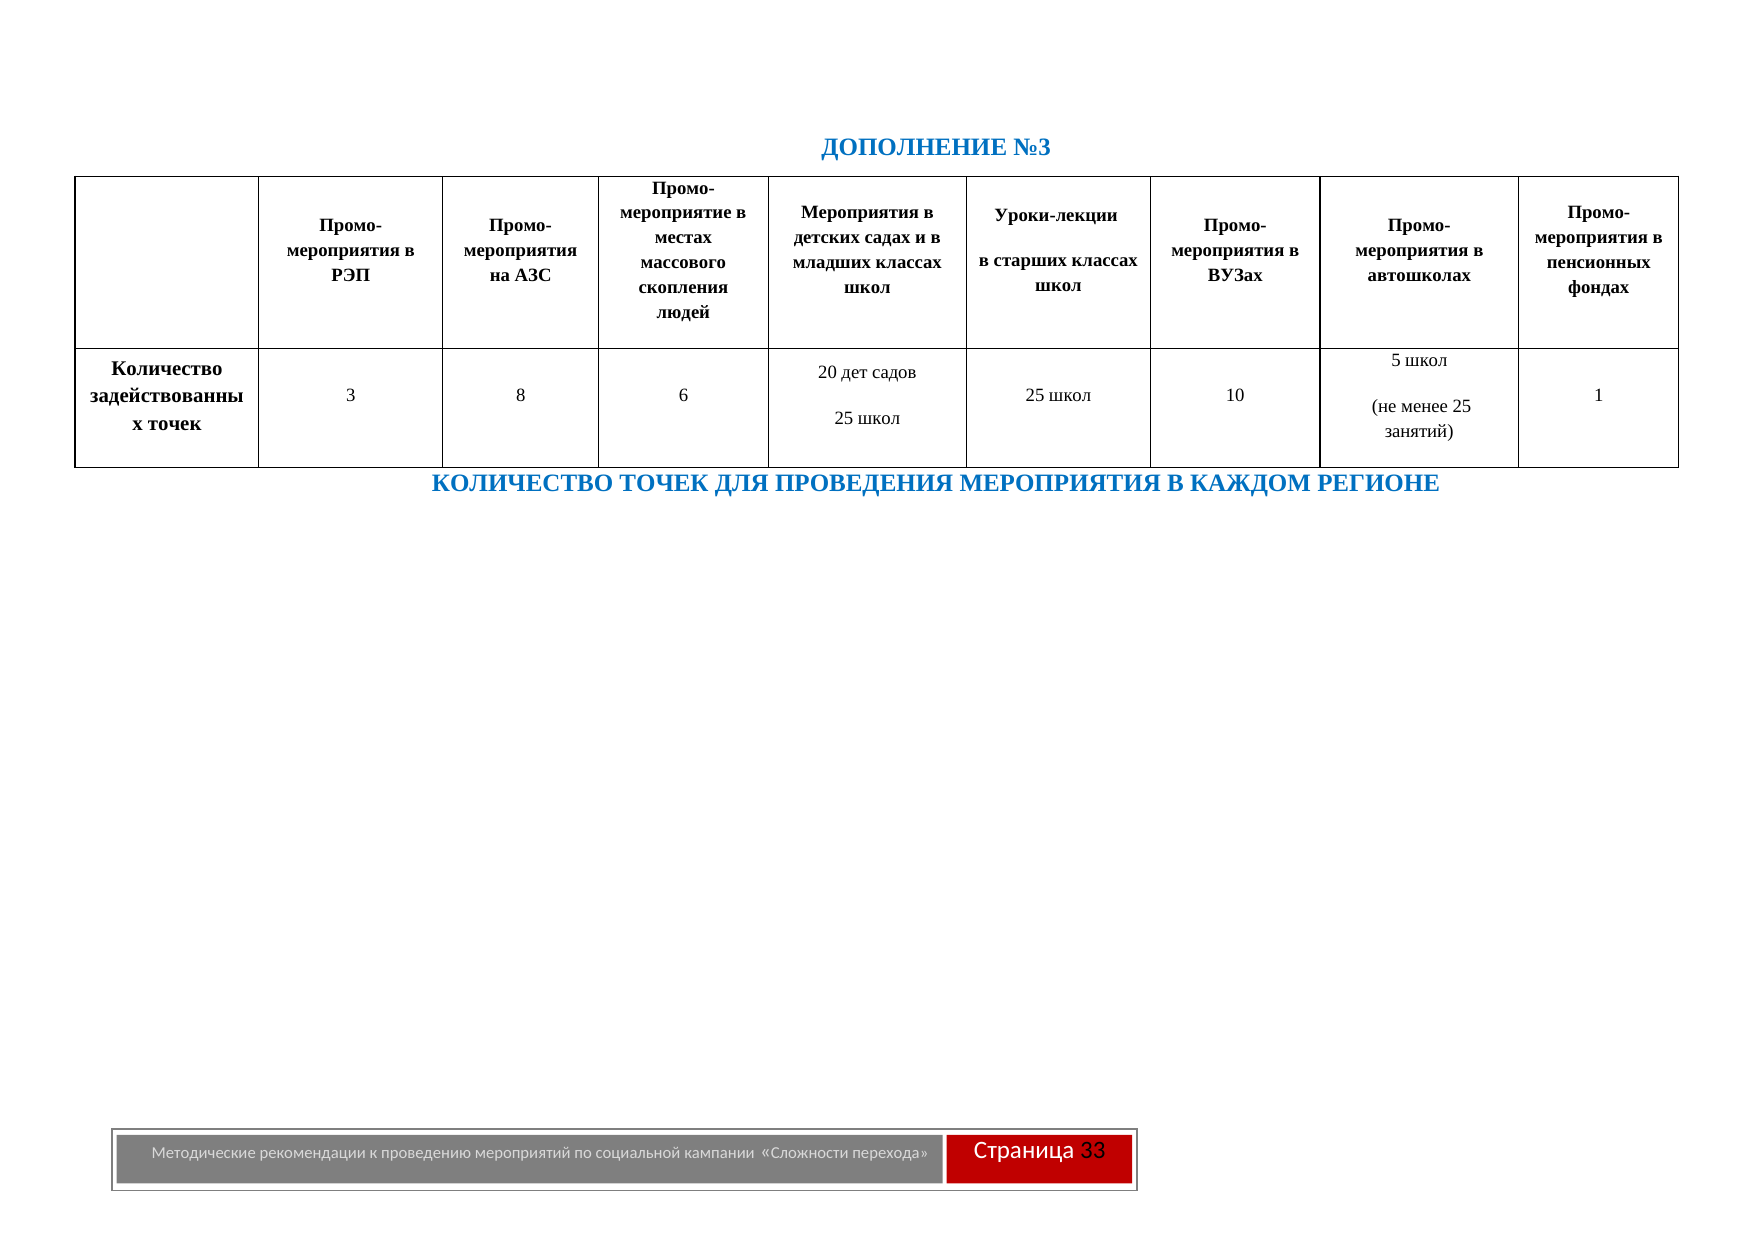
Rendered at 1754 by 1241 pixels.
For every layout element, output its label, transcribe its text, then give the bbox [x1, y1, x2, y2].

table_header [76, 177, 258, 348]
table_header Промо-мероприятия в РЭП [259, 177, 442, 348]
table_cell 6 [599, 349, 768, 467]
table_cell 1 [1519, 349, 1678, 467]
table_header Промо-мероприятия на АЗС [443, 177, 598, 348]
table_cell 5 школ (не менее 25 занятий) [1321, 349, 1518, 467]
table_header Промо-мероприятия в пенсионных фондах [1519, 177, 1678, 348]
table_header Уроки-лекции в старших классах школ [967, 177, 1150, 348]
table_header Промо-мероприятия в ВУЗах [1151, 177, 1319, 348]
table_cell 20 дет садов 25 школ [769, 349, 966, 467]
table_cell Количество задействованных точек [76, 349, 258, 467]
text ДОПОЛНЕНИЕ №3 [193, 132, 1679, 161]
table_header Промо-мероприятие в местах массового скопления людей [599, 177, 768, 348]
table_cell 25 школ [967, 349, 1150, 467]
table_cell 8 [443, 349, 598, 467]
table_header Промо-мероприятия в автошколах [1321, 177, 1518, 348]
table_cell 10 [1151, 349, 1319, 467]
text КОЛИЧЕСТВО ТОЧЕК ДЛЯ ПРОВЕДЕНИЯ МЕРОПРИЯТИЯ В КАЖДОМ РЕГИОНЕ [193, 468, 1679, 497]
table_header Мероприятия в детских садах и в младших классах школ [769, 177, 966, 348]
table_cell 3 [259, 349, 442, 467]
